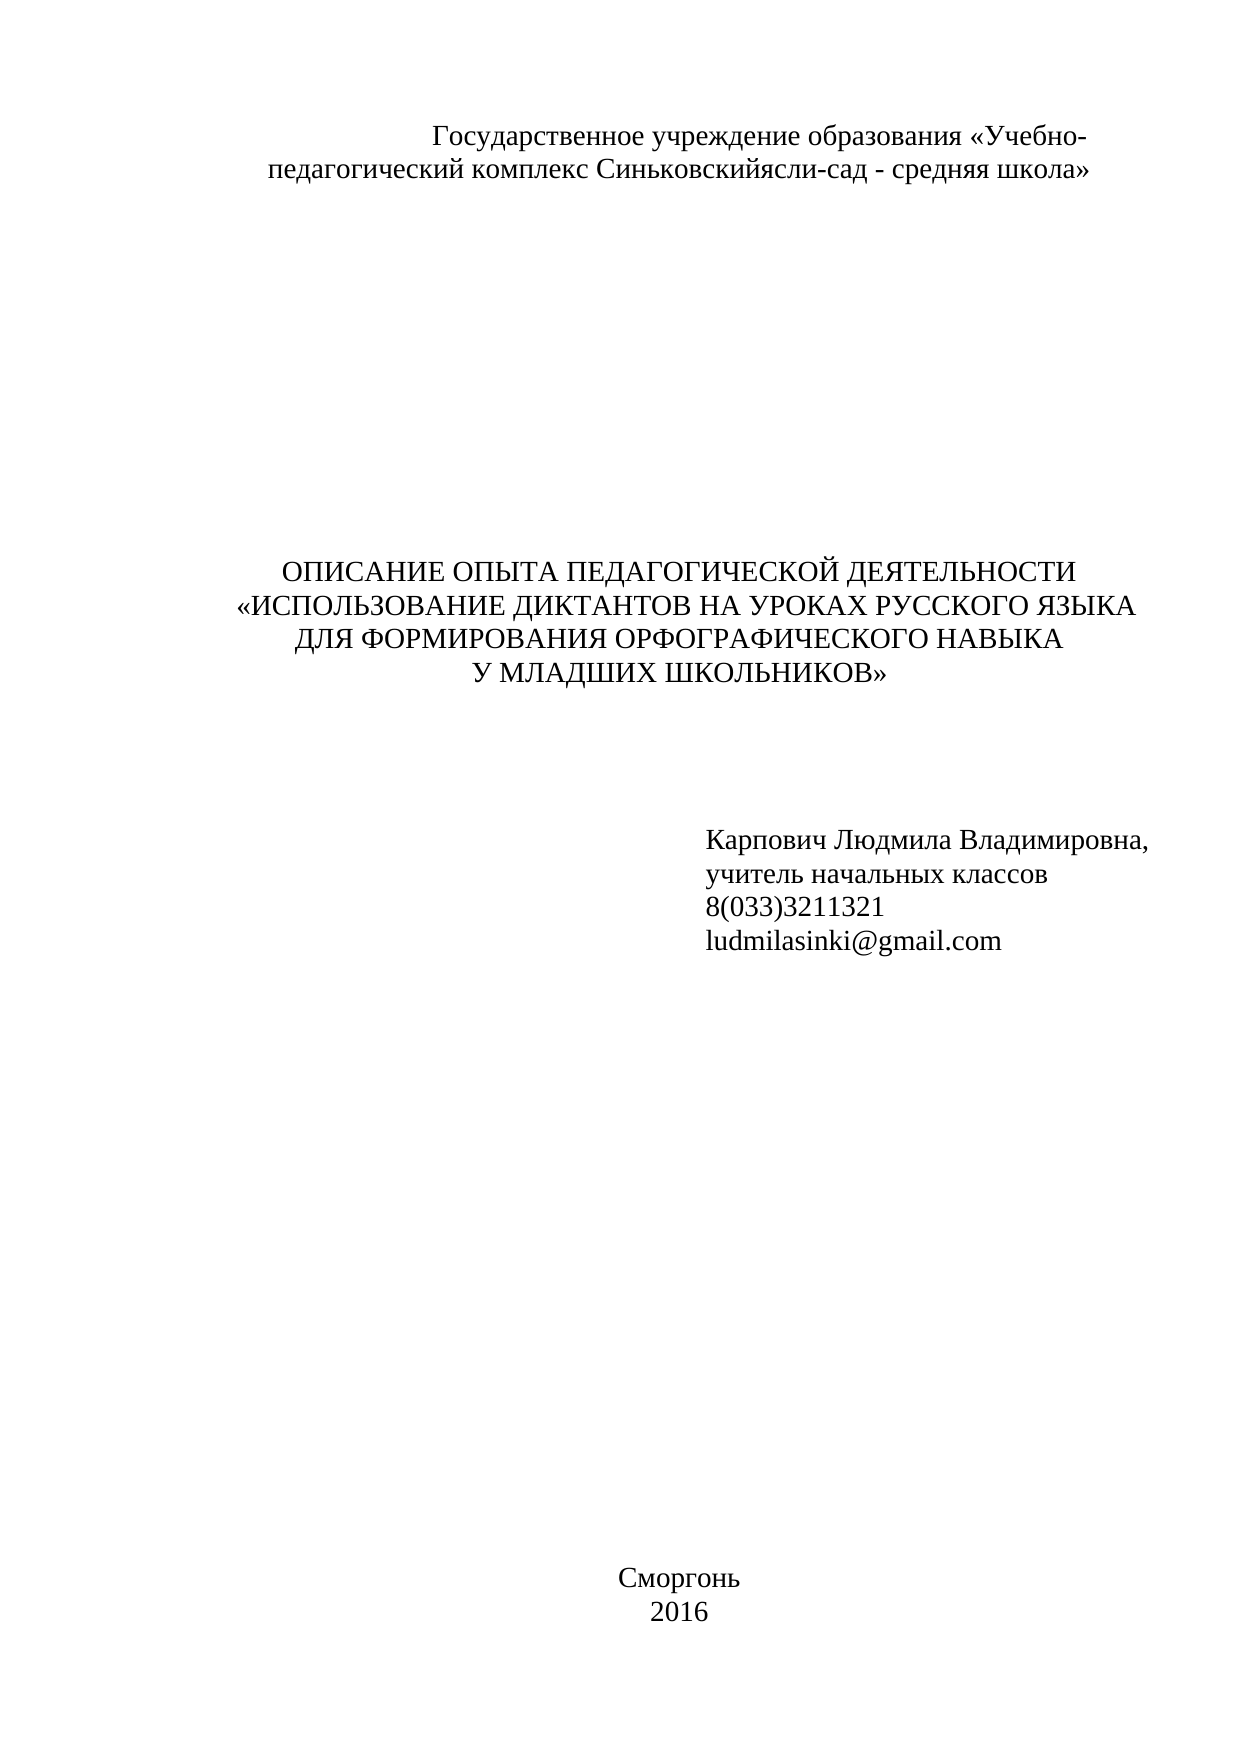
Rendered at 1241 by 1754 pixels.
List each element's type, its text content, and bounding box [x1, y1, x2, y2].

text ОПИСАНИЕ ОПЫТА ПЕДАГОГИЧЕСКОЙ ДЕЯТЕЛЬНОСТИ [177, 554, 1181, 588]
text 2016 [177, 1594, 1181, 1627]
text У МЛАДШИХ ШКОЛЬНИКОВ» [177, 655, 1181, 688]
text Государственное учреждение образования «Учебно-педагогический комплекс Синьковскийясли-сад - средняя школа» [177, 118, 1181, 185]
text «ИСПОЛЬЗОВАНИЕ ДИКТАНТОВ НА УРОКАХ РУССКОГО ЯЗЫКА [177, 588, 1181, 621]
text ДЛЯ ФОРМИРОВАНИЯ ОРФОГРАФИЧЕСКОГО НАВЫКА [177, 621, 1181, 655]
text Сморгонь [177, 1560, 1181, 1594]
table_header Карпович Людмила Владимировна, учитель начальных классов 8(033)3211321 ludmilasinki@gmail.com [694, 823, 1163, 957]
